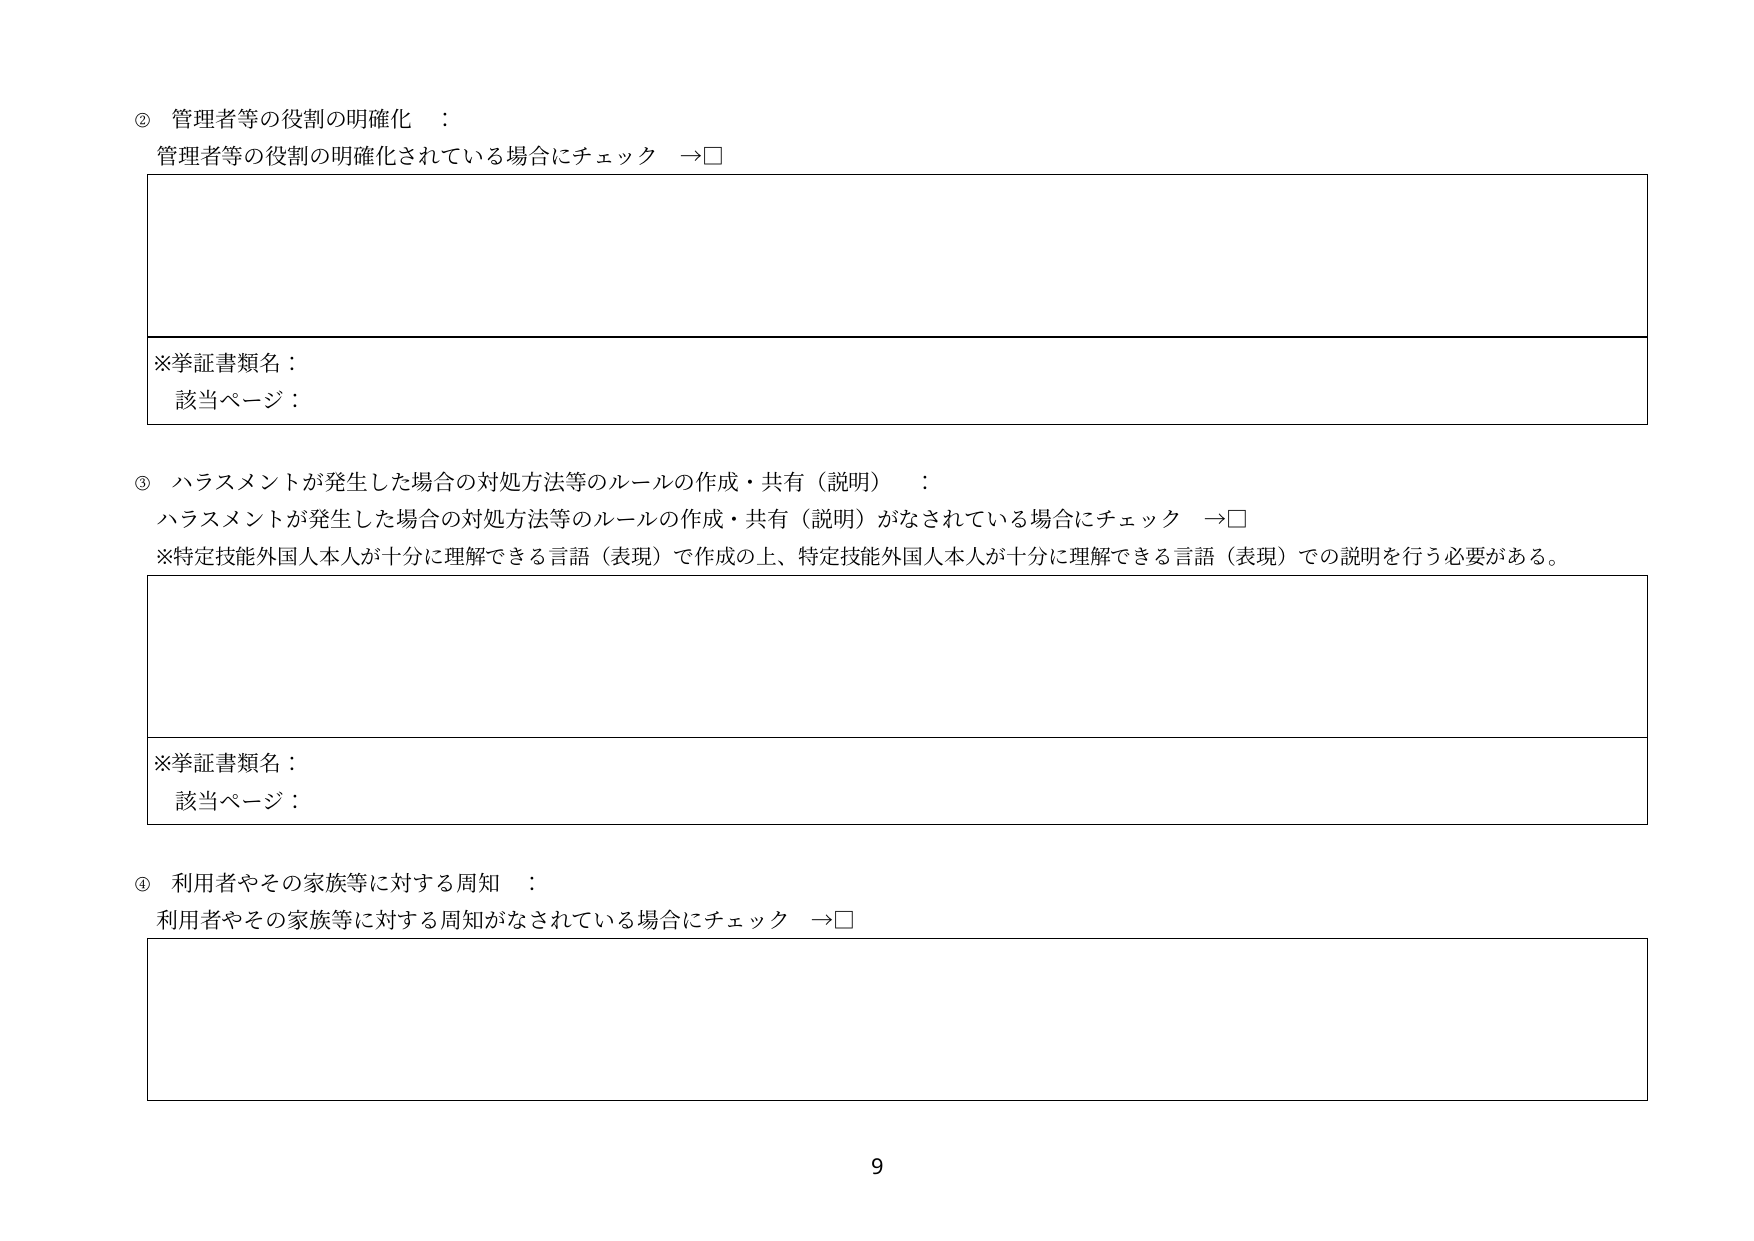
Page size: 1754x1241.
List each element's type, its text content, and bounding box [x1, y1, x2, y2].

list 利用者やその家族等に対する周知 ： [134, 863, 1642, 900]
table_header [148, 175, 1647, 336]
text ハラスメントが発生した場合の対処方法等のルールの作成・共有（説明）がなされている場合にチェック →□ [112, 500, 1642, 537]
text 管理者等の役割の明確化されている場合にチェック →□ [112, 137, 1642, 174]
list 管理者等の役割の明確化 ： [134, 99, 1642, 137]
table_header [148, 939, 1647, 1100]
text 利用者やその家族等に対する周知がなされている場合にチェック →□ [112, 900, 1642, 938]
table_header [148, 576, 1647, 737]
list ハラスメントが発生した場合の対処方法等のルールの作成・共有（説明） ： [134, 462, 1642, 500]
table_cell ※挙証書類名： 該当ページ： [148, 338, 1647, 424]
text ※特定技能外国人本人が十分に理解できる言語（表現）で作成の上、特定技能外国人本人が十分に理解できる言語（表現）での説明を行う必要がある。 [156, 537, 1642, 575]
table_cell ※挙証書類名： 該当ページ： [148, 738, 1647, 824]
